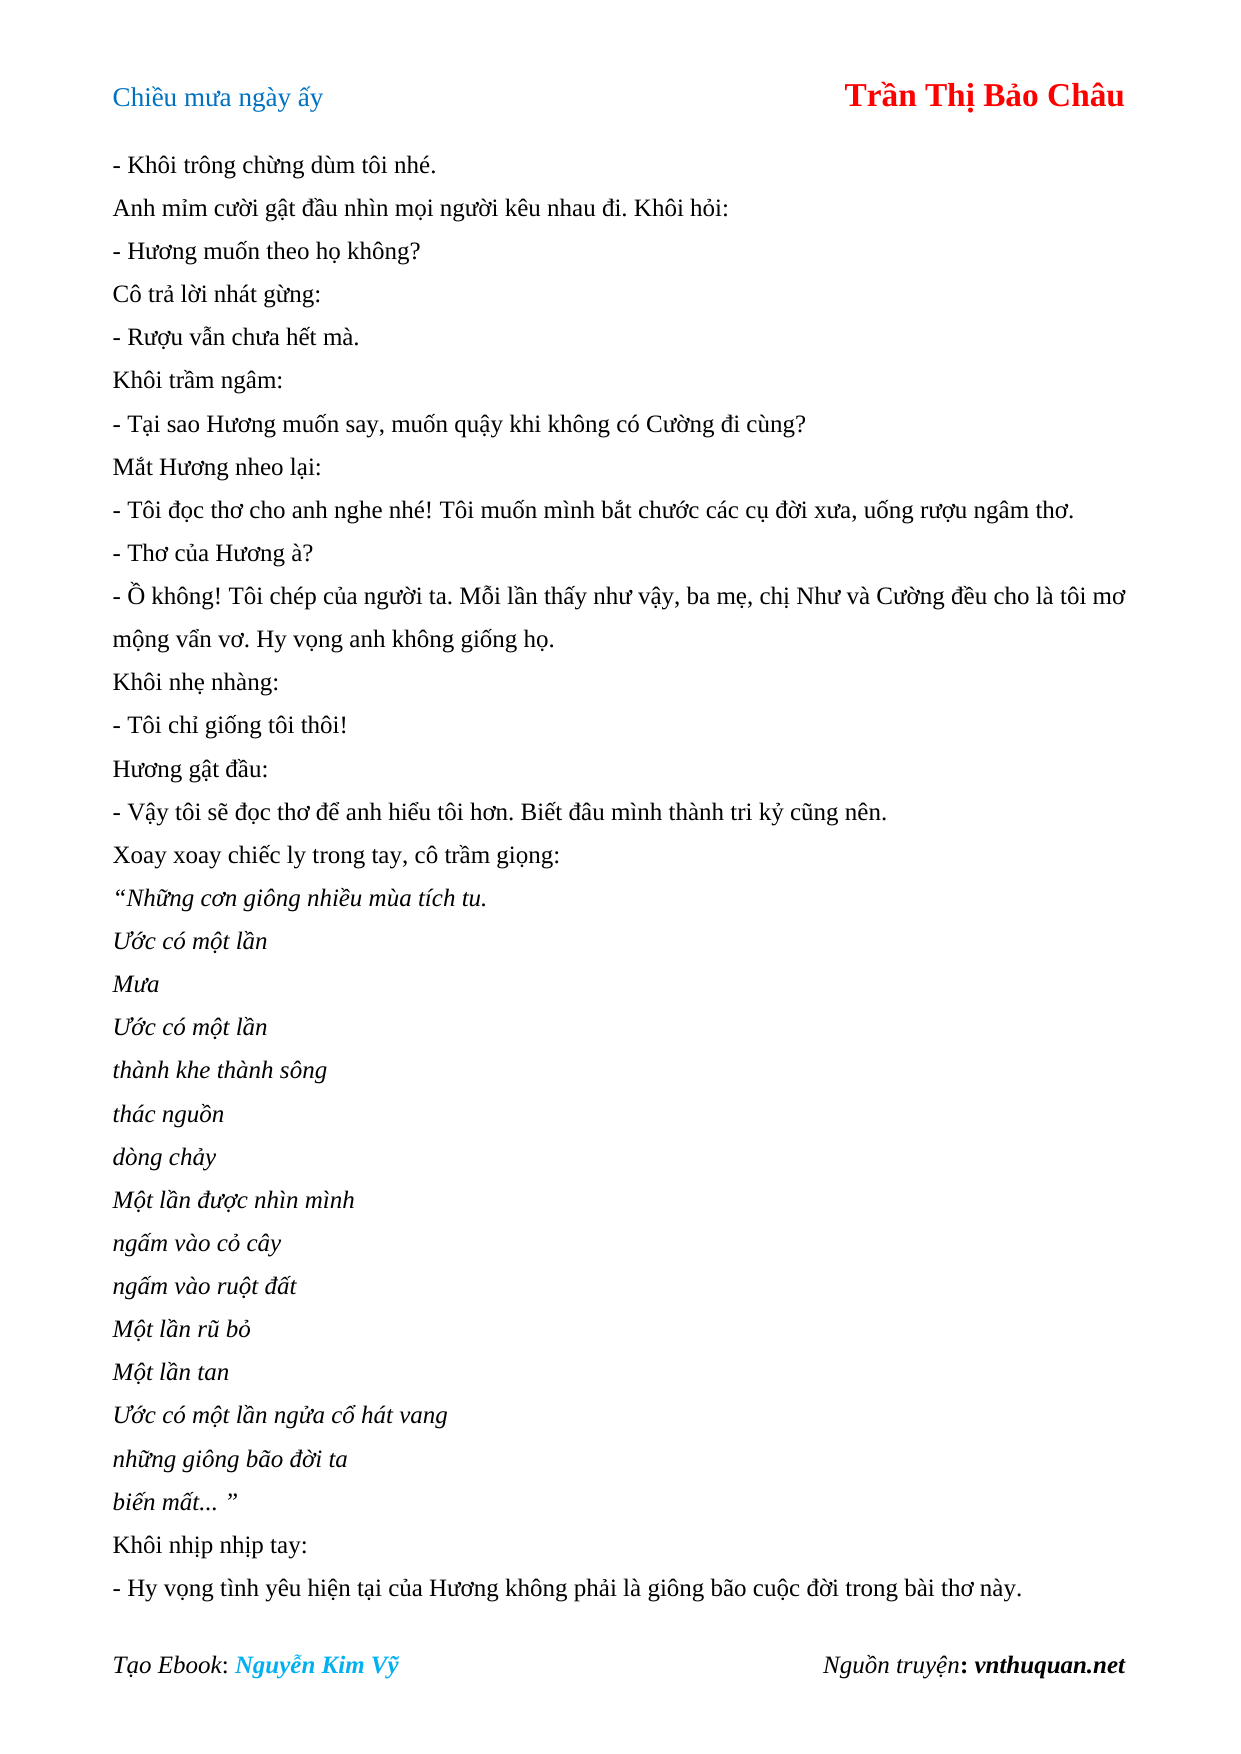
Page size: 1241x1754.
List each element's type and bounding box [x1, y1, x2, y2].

text [112, 150, 1128, 1602]
